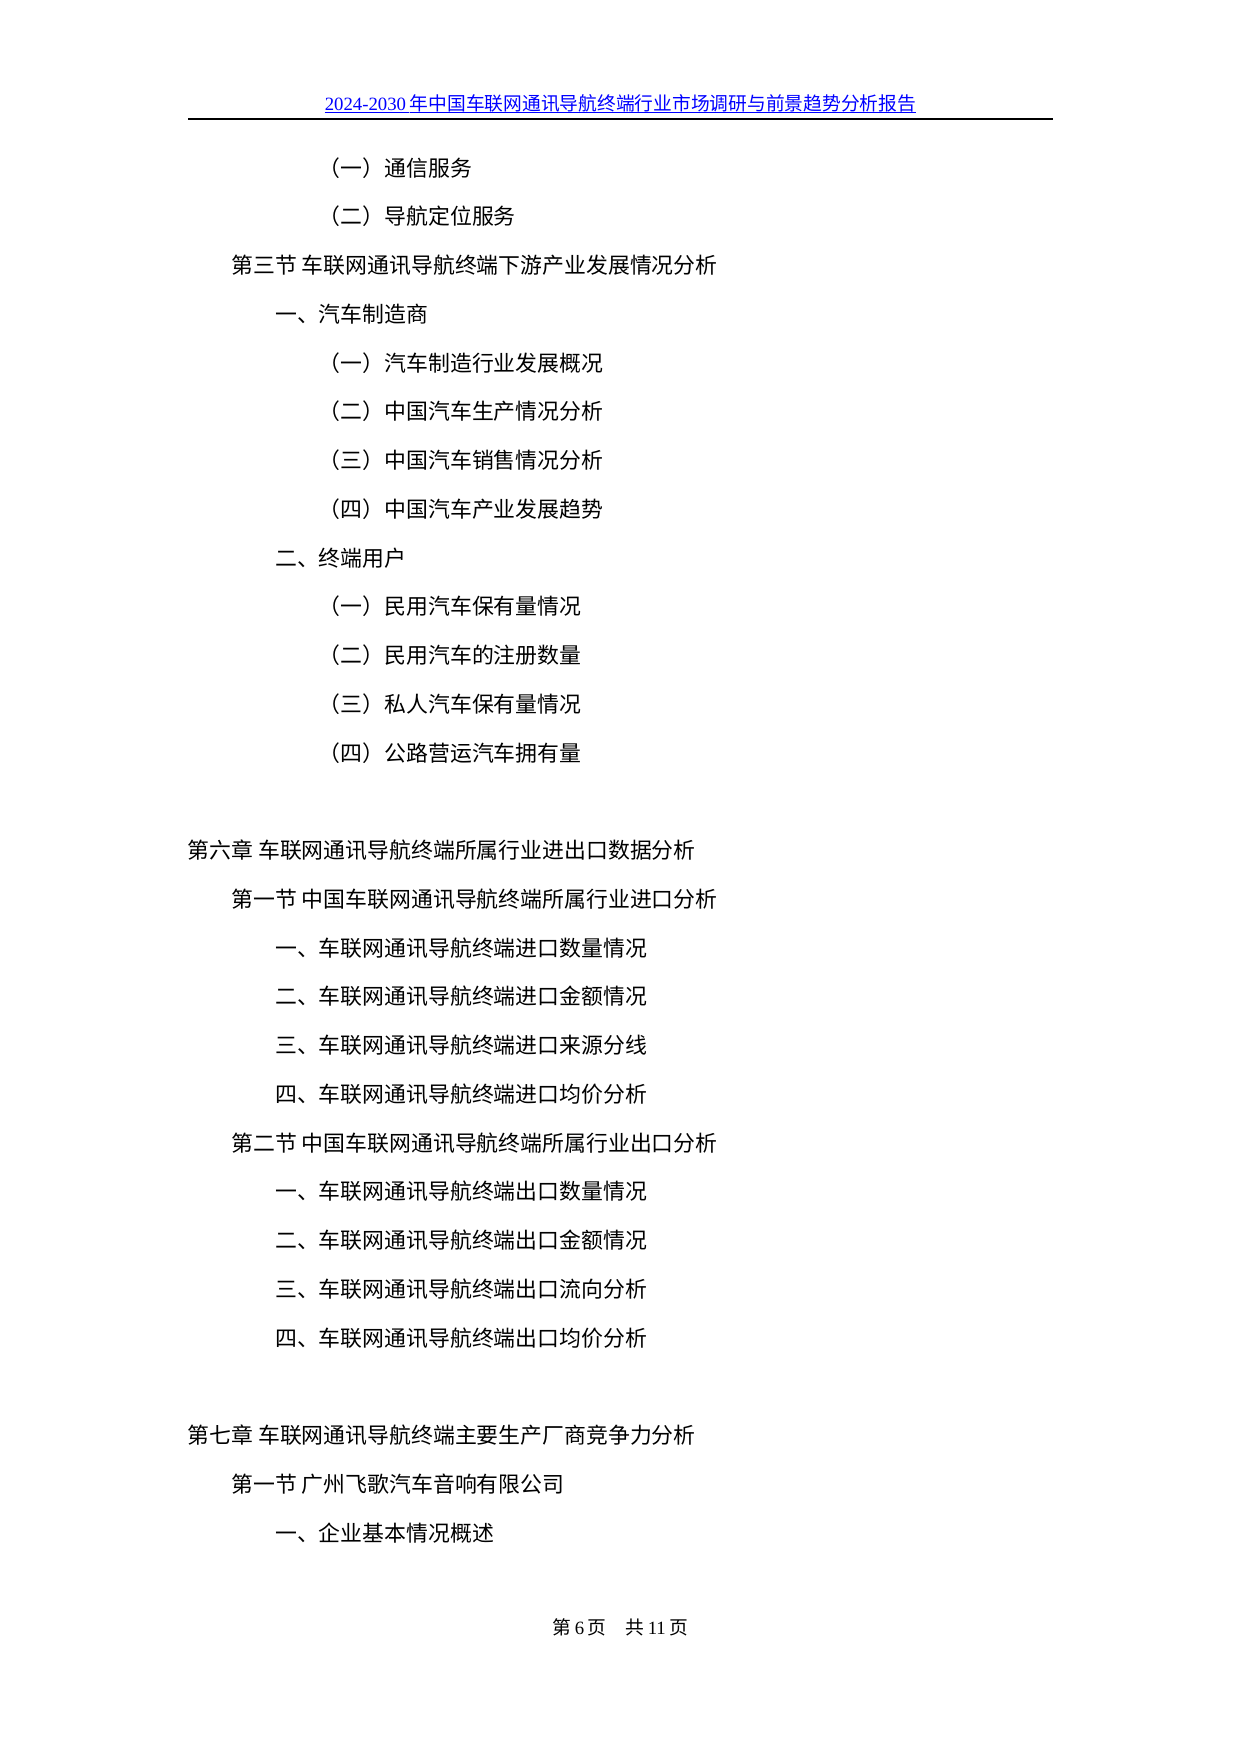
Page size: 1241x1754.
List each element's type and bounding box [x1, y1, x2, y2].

text [187, 150, 1053, 1548]
